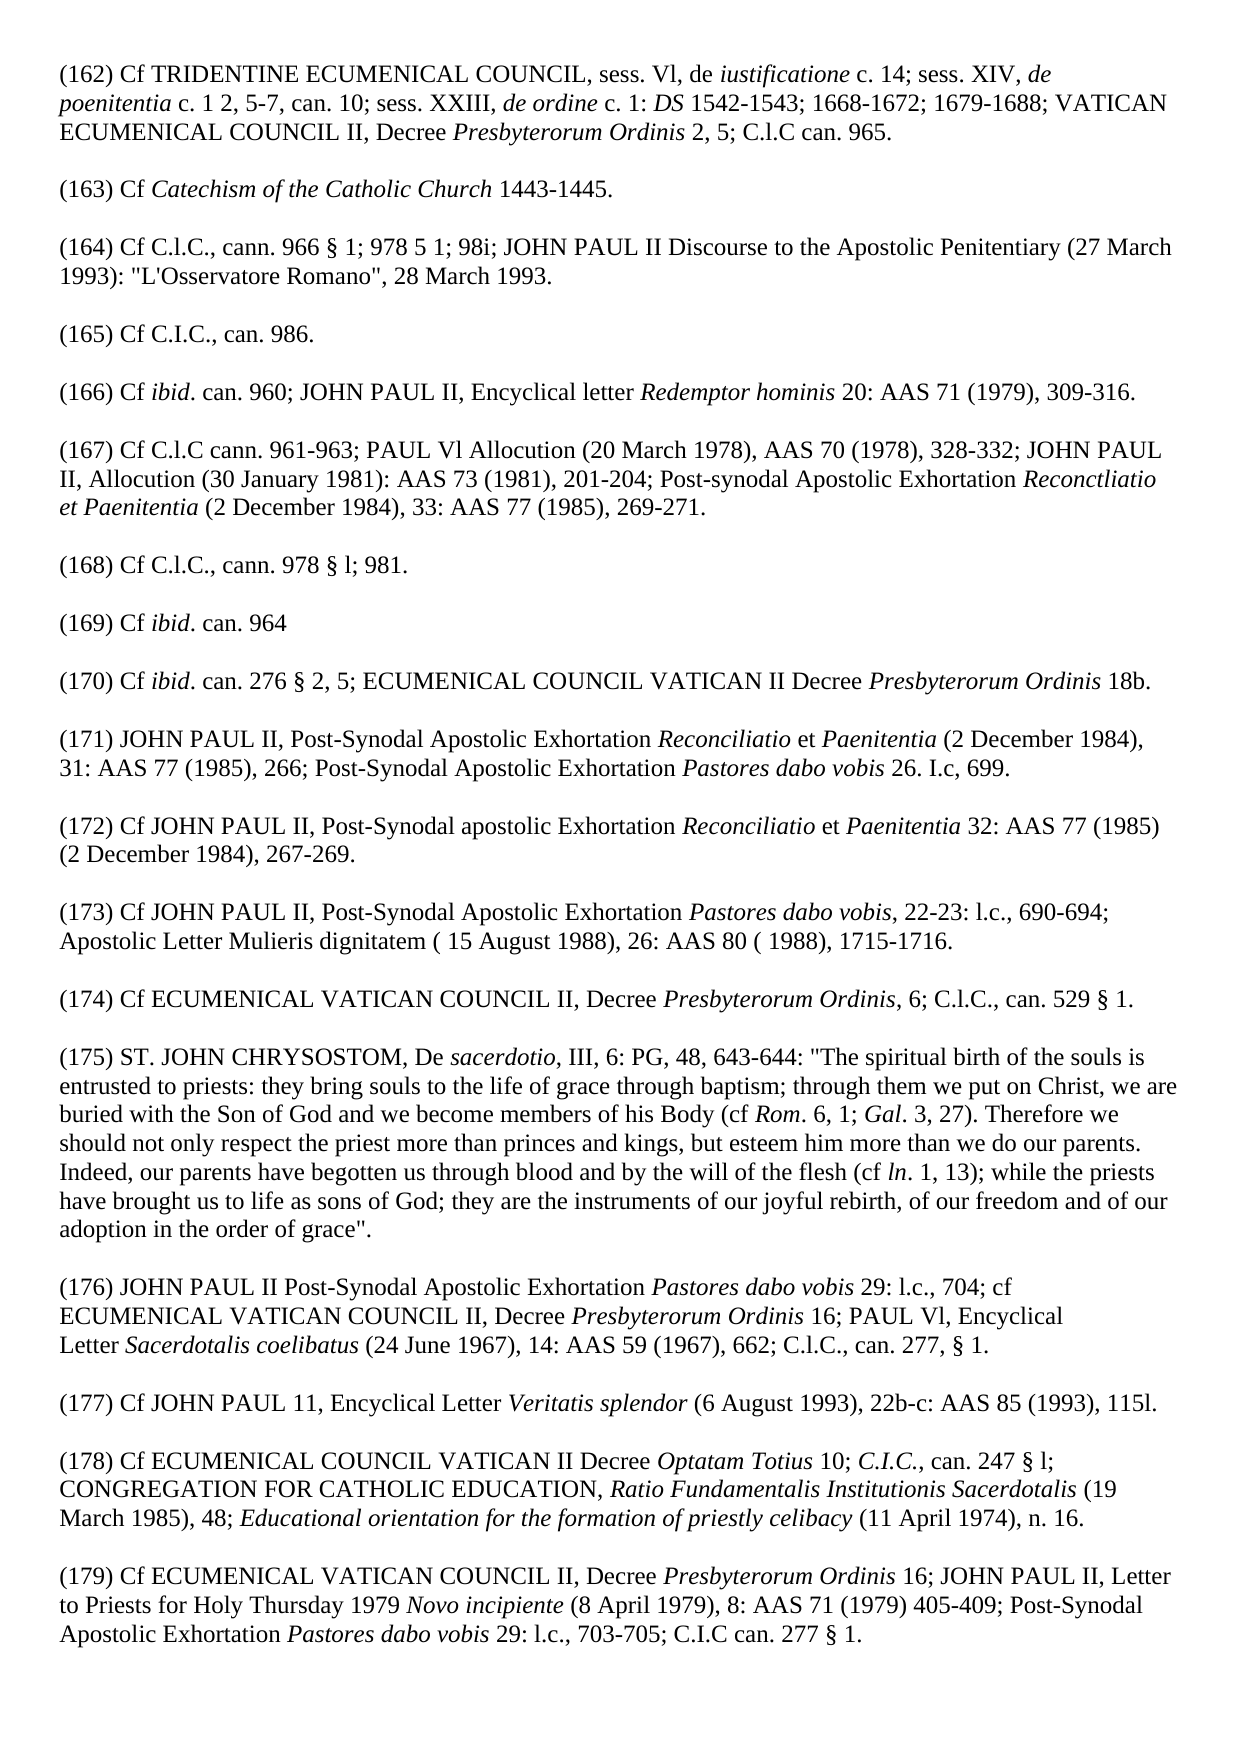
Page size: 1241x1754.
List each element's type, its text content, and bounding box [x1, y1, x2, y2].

text (175) ST. JOHN CHRYSOSTOM, De sacerdotio, III, 6: PG, 48, 643-644: "The spiritual birth of the souls is entrusted to priests: they bring souls to the life of grace through baptism; through them we put on Christ, we are buried with the Son of God and we become members of his Body (cf Rom. 6, 1; Gal. 3, 27). Therefore we should not only respect the priest more than princes and kings, but esteem him more than we do our parents. Indeed, our parents have begotten us through blood and by the will of the flesh (cf ln. 1, 13); while the priests have brought us to life as sons of God; they are the instruments of our joyful rebirth, of our freedom and of our adoption in the order of grace". [59, 1042, 1181, 1243]
text (168) Cf C.l.C., cann. 978 § l; 981. [59, 550, 1181, 579]
text (179) Cf ECUMENICAL VATICAN COUNCIL II, Decree Presbyterorum Ordinis 16; JOHN PAUL II, Letter to Priests for Holy Thursday 1979 Novo incipiente (8 April 1979), 8: AAS 71 (1979) 405-409; Post-Synodal Apostolic Exhortation Pastores dabo vobis 29: l.c., 703-705; C.I.C can. 277 § 1. [59, 1561, 1181, 1647]
text (164) Cf C.l.C., cann. 966 § 1; 978 5 1; 98i; JOHN PAUL II Discourse to the Apostolic Penitentiary (27 March 1993): "L'Osservatore Romano", 28 March 1993. [59, 232, 1181, 290]
text (163) Cf Catechism of the Catholic Church 1443-1445. [59, 174, 1181, 203]
text (178) Cf ECUMENICAL COUNCIL VATICAN II Decree Optatam Totius 10; C.I.C., can. 247 § l; CONGREGATION FOR CATHOLIC EDUCATION, Ratio Fundamentalis Institutionis Sacerdotalis (19 March 1985), 48; Educational orientation for the formation of priestly celibacy (11 April 1974), n. 16. [59, 1446, 1181, 1532]
text (169) Cf ibid. can. 964 [59, 608, 1181, 637]
text (176) JOHN PAUL II Post-Synodal Apostolic Exhortation Pastores dabo vobis 29: l.c., 704; cf ECUMENICAL VATICAN COUNCIL II, Decree Presbyterorum Ordinis 16; PAUL Vl, Encyclical Letter Sacerdotalis coelibatus (24 June 1967), 14: AAS 59 (1967), 662; C.l.C., can. 277, § 1. [59, 1272, 1181, 1359]
text (166) Cf ibid. can. 960; JOHN PAUL II, Encyclical letter Redemptor hominis 20: AAS 71 (1979), 309-316. [59, 377, 1181, 406]
text (177) Cf JOHN PAUL 11, Encyclical Letter Veritatis splendor (6 August 1993), 22b-c: AAS 85 (1993), 115l. [59, 1388, 1181, 1417]
text (173) Cf JOHN PAUL II, Post-Synodal Apostolic Exhortation Pastores dabo vobis, 22-23: l.c., 690-694; Apostolic Letter Mulieris dignitatem ( 15 August 1988), 26: AAS 80 ( 1988), 1715-1716. [59, 897, 1181, 955]
text (174) Cf ECUMENICAL VATICAN COUNCIL II, Decree Presbyterorum Ordinis, 6; C.l.C., can. 529 § 1. [59, 984, 1181, 1013]
text (162) Cf TRIDENTINE ECUMENICAL COUNCIL, sess. Vl, de iustificatione c. 14; sess. XIV, de poenitentia c. 1 2, 5-7, can. 10; sess. XXIII, de ordine c. 1: DS 1542-1543; 1668-1672; 1679-1688; VATICAN ECUMENICAL COUNCIL II, Decree Presbyterorum Ordinis 2, 5; C.l.C can. 965. [59, 59, 1181, 145]
text (171) JOHN PAUL II, Post-Synodal Apostolic Exhortation Reconciliatio et Paenitentia (2 December 1984), 31: AAS 77 (1985), 266; Post-Synodal Apostolic Exhortation Pastores dabo vobis 26. I.c, 699. [59, 724, 1181, 782]
text (167) Cf C.l.C cann. 961-963; PAUL Vl Allocution (20 March 1978), AAS 70 (1978), 328-332; JOHN PAUL II, Allocution (30 January 1981): AAS 73 (1981), 201-204; Post-synodal Apostolic Exhortation Reconctliatio et Paenitentia (2 December 1984), 33: AAS 77 (1985), 269-271. [59, 435, 1181, 521]
text (165) Cf C.I.C., can. 986. [59, 319, 1181, 348]
text (170) Cf ibid. can. 276 § 2, 5; ECUMENICAL COUNCIL VATICAN II Decree Presbyterorum Ordinis 18b. [59, 666, 1181, 695]
text (172) Cf JOHN PAUL II, Post-Synodal apostolic Exhortation Reconciliatio et Paenitentia 32: AAS 77 (1985) (2 December 1984), 267-269. [59, 811, 1181, 868]
